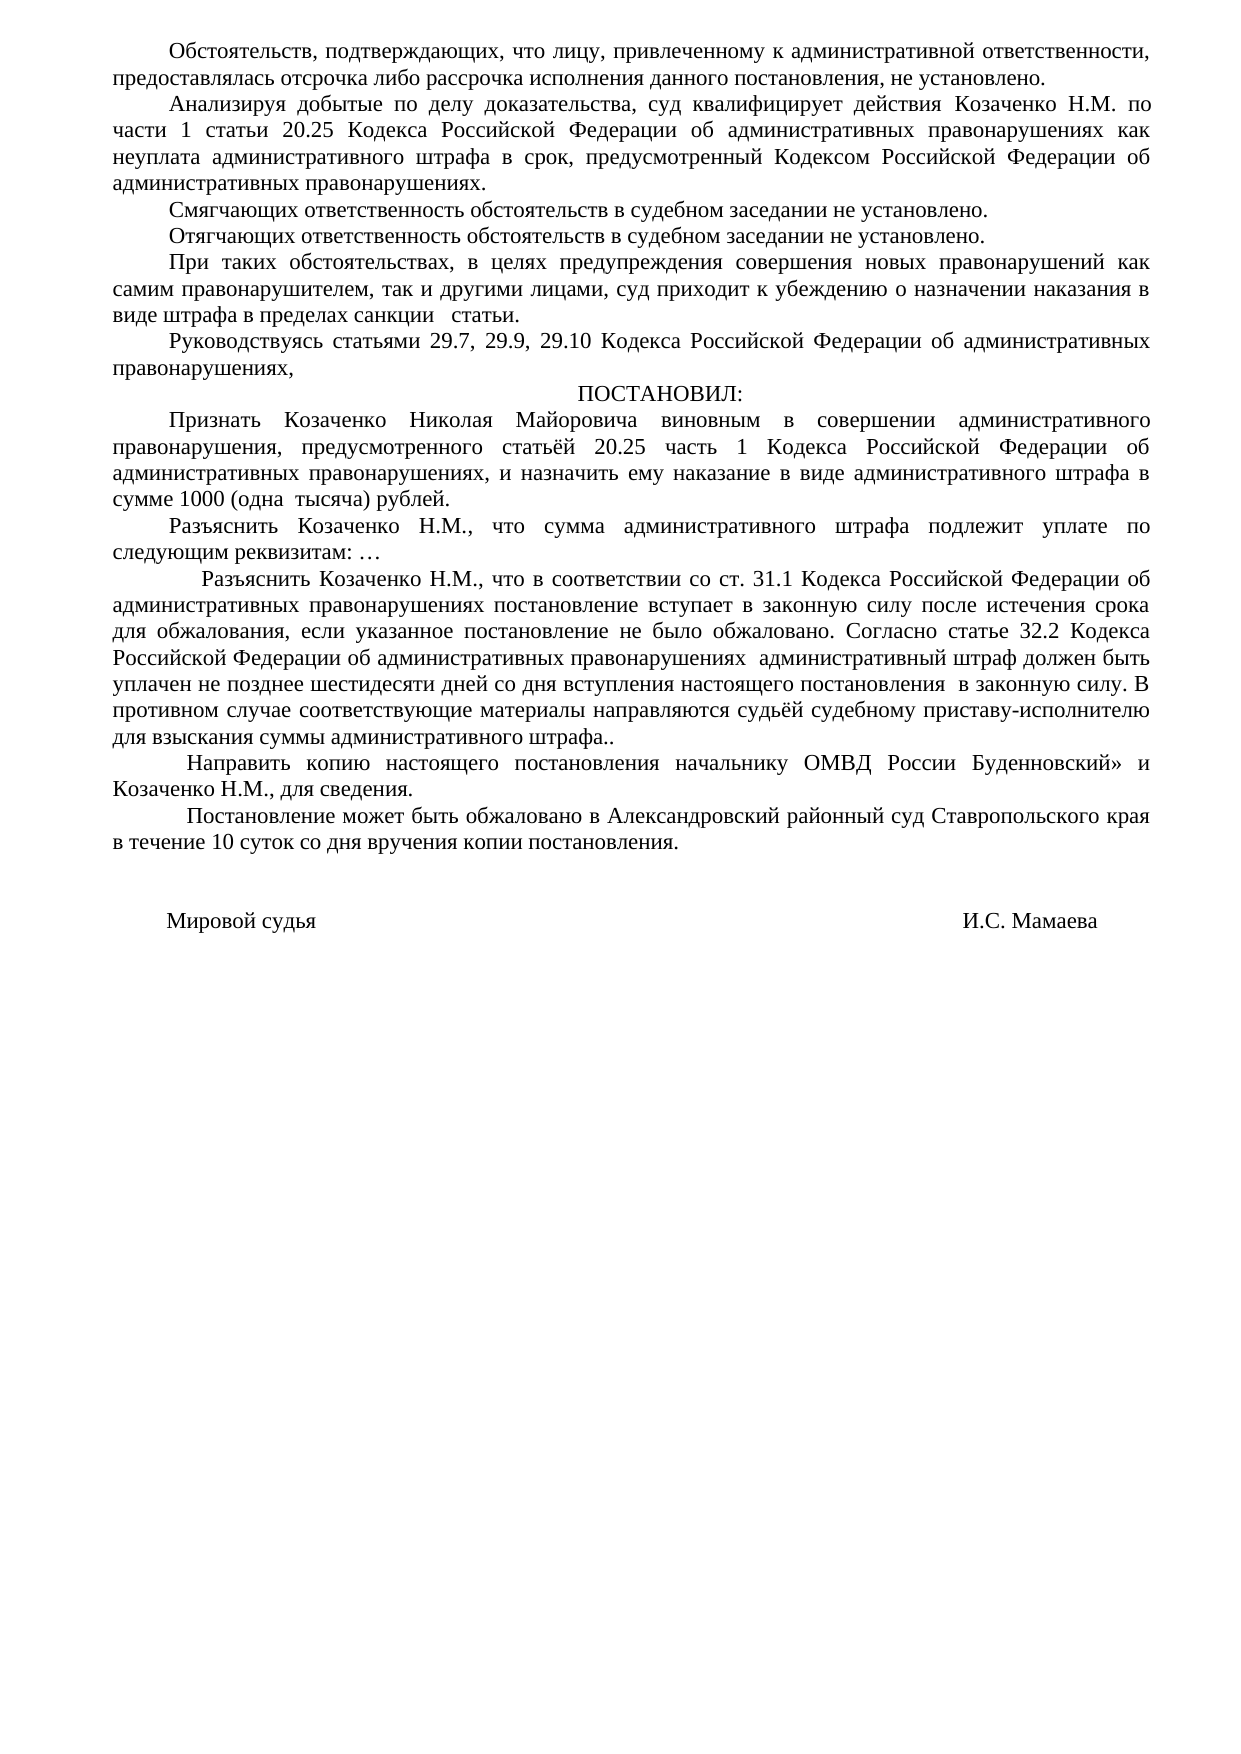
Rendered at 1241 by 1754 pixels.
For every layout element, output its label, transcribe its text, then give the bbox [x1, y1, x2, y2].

text При таких обстоятельствах, в целях предупреждения совершения новых правонарушений как самим правонарушителем, так и другими лицами, суд приходит к убеждению о назначении наказания в виде штрафа в пределах санкции статьи. [112, 248, 1152, 327]
text Руководствуясь статьями 29.7, 29.9, 29.10 Кодекса Российской Федерации об административных правонарушениях, [112, 327, 1152, 380]
text Анализируя добытые по делу доказательства, суд квалифицирует действия Козаченко Н.М. по части 1 статьи 20.25 Кодекса Российской Федерации об административных правонарушениях как неуплата административного штрафа в срок, предусмотренный Кодексом Российской Федерации об административных правонарушениях. [112, 90, 1152, 196]
text Направить копию настоящего постановления начальнику ОМВД России Буденновский» и Козаченко Н.М., для сведения. [112, 749, 1152, 802]
text Мировой судья И.С. Мамаева [112, 907, 1152, 933]
text Разъяснить Козаченко Н.М., что сумма административного штрафа подлежит уплате по следующим реквизитам: … [112, 512, 1152, 564]
text Признать Козаченко Николая Майоровича виновным в совершении административного правонарушения, предусмотренного статьёй 20.25 часть 1 Кодекса Российской Федерации об административных правонарушениях, и назначить ему наказание в виде административного штрафа в сумме 1000 (одна тысяча) рублей. [112, 406, 1152, 512]
text Постановление может быть обжаловано в Александровский районный суд Ставропольского края в течение 10 суток со дня вручения копии постановления. [112, 802, 1152, 854]
text Разъяснить Козаченко Н.М., что в соответствии со ст. 31.1 Кодекса Российской Федерации об административных правонарушениях постановление вступает в законную силу после истечения срока для обжалования, если указанное постановление не было обжаловано. Согласно статье 32.2 Кодекса Российской Федерации об административных правонарушениях административный штраф должен быть уплачен не позднее шестидесяти дней со дня вступления настоящего постановления в законную силу. В противном случае соответствующие материалы направляются судьёй судебному приставу-исполнителю для взыскания суммы административного штрафа.. [112, 564, 1152, 749]
text Обстоятельств, подтверждающих, что лицу, привлеченному к административной ответственности, предоставлялась отсрочка либо рассрочка исполнения данного постановления, не установлено. [112, 37, 1152, 90]
text ПОСТАНОВИЛ: [112, 380, 1152, 406]
text Смягчающих ответственность обстоятельств в судебном заседании не установлено. [112, 196, 1152, 222]
text Отягчающих ответственность обстоятельств в судебном заседании не установлено. [112, 222, 1152, 248]
